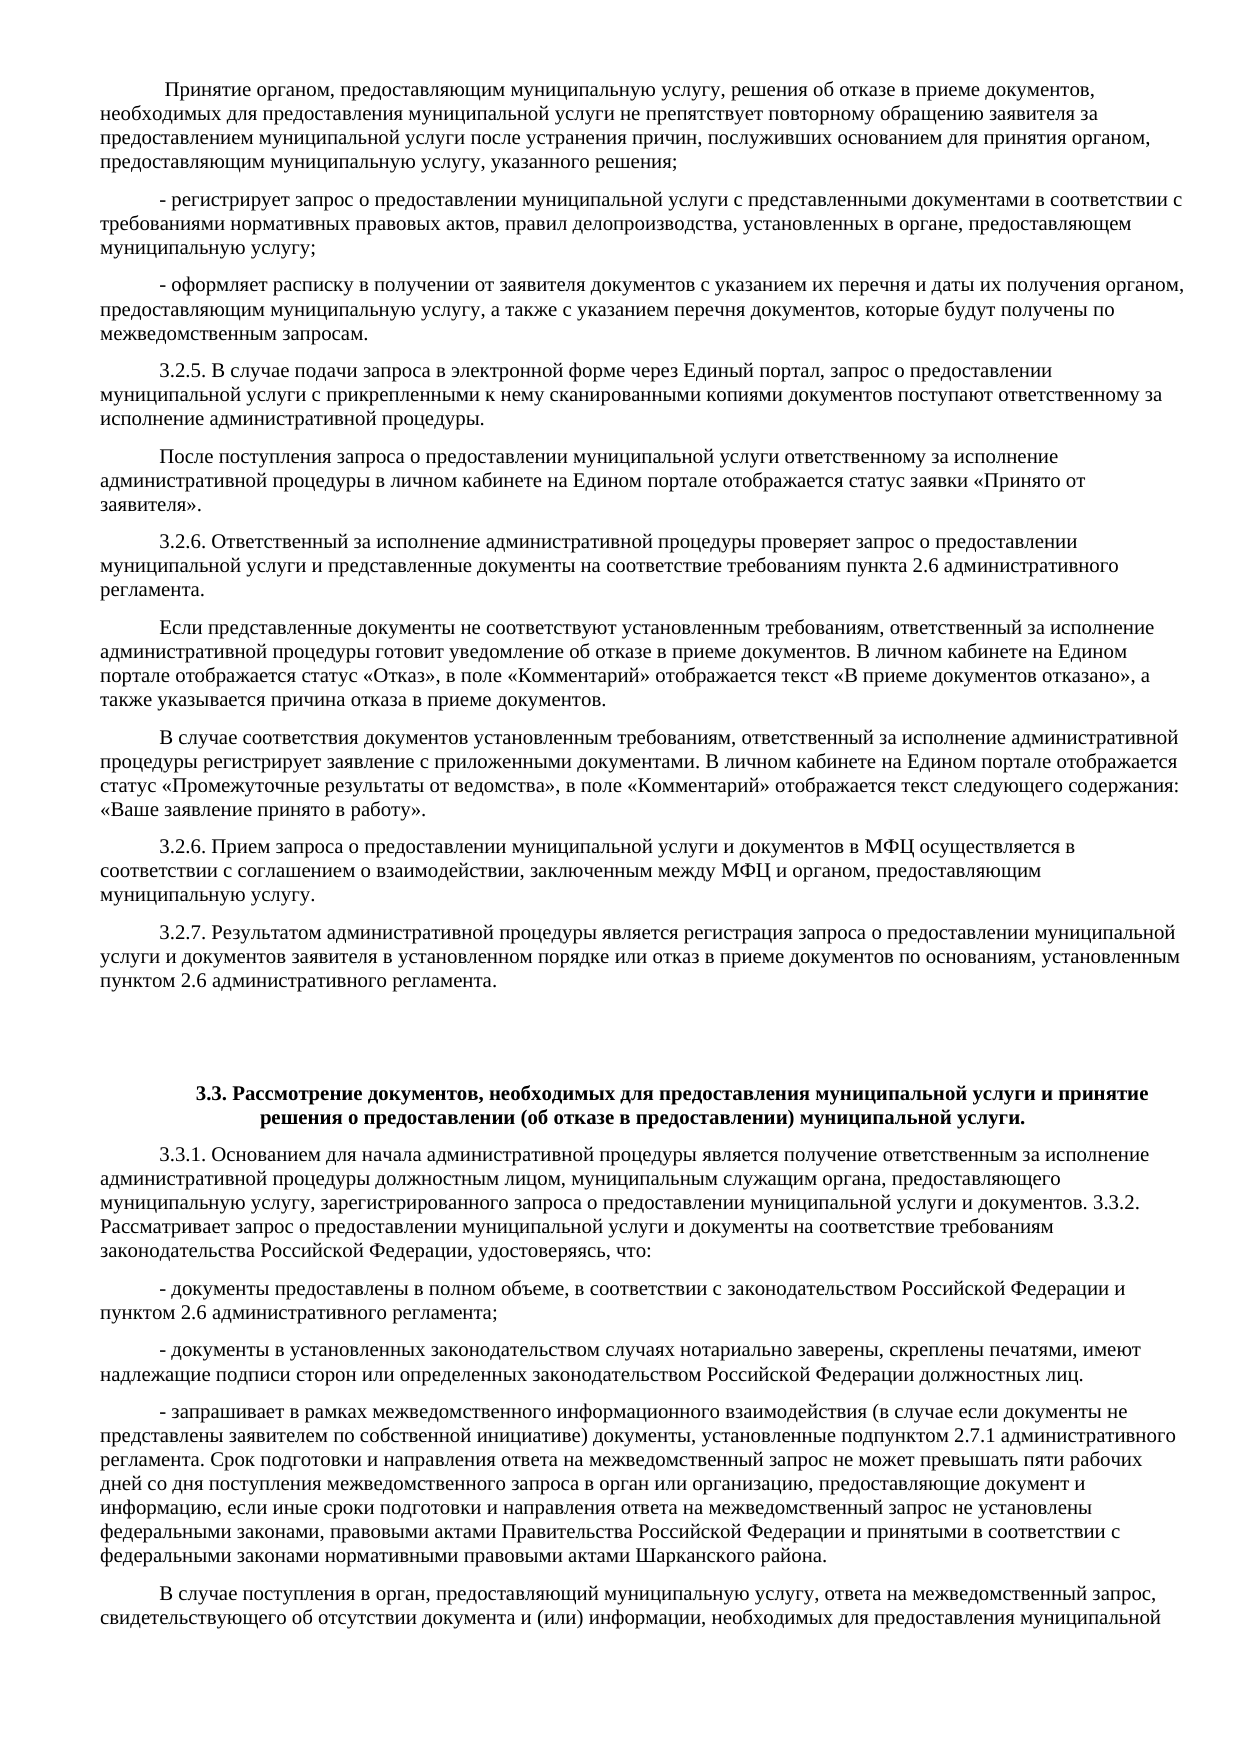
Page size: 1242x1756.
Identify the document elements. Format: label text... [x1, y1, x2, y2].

text Если представленные документы не соответствуют установленным требованиям, ответственный за исполнение административной процедуры готовит уведомление об отказе в приеме документов. В личном кабинете на Едином портале отображается статус «Отказ», в поле «Комментарий» отображается текст «В приеме документов отказано», а также указывается причина отказа в приеме документов. [100, 615, 1185, 711]
text 3.2.6. Ответственный за исполнение административной процедуры проверяет запрос о предоставлении муниципальной услуги и представленные документы на соответствие требованиям пункта 2.6 административного регламента. [100, 529, 1185, 601]
text - оформляет расписку в получении от заявителя документов с указанием их перечня и даты их получения органом, предоставляющим муниципальную услугу, а также с указанием перечня документов, которые будут получены по межведомственным запросам. [100, 272, 1185, 344]
text - документы предоставлены в полном объеме, в соответствии с законодательством Российской Федерации и пунктом 2.6 административного регламента; [100, 1276, 1185, 1324]
text 3.2.7. Результатом административной процедуры является регистрация запроса о предоставлении муниципальной услуги и документов заявителя в установленном порядке или отказ в приеме документов по основаниям, установленным пунктом 2.6 административного регламента. [100, 920, 1185, 992]
text 3.2.5. В случае подачи запроса в электронной форме через Единый портал, запрос о предоставлении муниципальной услуги с прикрепленными к нему сканированными копиями документов поступают ответственному за исполнение административной процедуры. [100, 358, 1185, 430]
text - запрашивает в рамках межведомственного информационного взаимодействия (в случае если документы не представлены заявителем по собственной инициативе) документы, установленные подпунктом 2.7.1 административного регламента. Срок подготовки и направления ответа на межведомственный запрос не может превышать пяти рабочих дней со дня поступления межведомственного запроса в орган или организацию, предоставляющие документ и информацию, если иные сроки подготовки и направления ответа на межведомственный запрос не установлены федеральными законами, правовыми актами Правительства Российской Федерации и принятыми в соответствии с федеральными законами нормативными правовыми актами Шарканского района. [100, 1399, 1185, 1567]
text 3.3. Рассмотрение документов, необходимых для предоставления муниципальной услуги и принятие решения о предоставлении (об отказе в предоставлении) муниципальной услуги. [100, 1081, 1185, 1129]
text После поступления запроса о предоставлении муниципальной услуги ответственному за исполнение административной процедуры в личном кабинете на Едином портале отображается статус заявки «Принято от заявителя». [100, 444, 1185, 516]
text 3.2.6. Прием запроса о предоставлении муниципальной услуги и документов в МФЦ осуществляется в соответствии с соглашением о взаимодействии, заключенным между МФЦ и органом, предоставляющим муниципальную услугу. [100, 834, 1185, 906]
text 3.3.1. Основанием для начала административной процедуры является получение ответственным за исполнение административной процедуры должностным лицом, муниципальным служащим органа, предоставляющего муниципальную услугу, зарегистрированного запроса о предоставлении муниципальной услуги и документов. 3.3.2. Рассматривает запрос о предоставлении муниципальной услуги и документы на соответствие требованиям законодательства Российской Федерации, удостоверяясь, что: [100, 1142, 1185, 1262]
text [100, 1581, 1185, 1629]
text В случае соответствия документов установленным требованиям, ответственный за исполнение административной процедуры регистрирует заявление с приложенными документами. В личном кабинете на Едином портале отображается статус «Промежуточные результаты от ведомства», в поле «Комментарий» отображается текст следующего содержания: «Ваше заявление принято в работу». [100, 724, 1185, 821]
text - регистрирует запрос о предоставлении муниципальной услуги с представленными документами в соответствии с требованиями нормативных правовых актов, правил делопроизводства, установленных в органе, предоставляющем муниципальную услугу; [100, 187, 1185, 259]
text Принятие органом, предоставляющим муниципальную услугу, решения об отказе в приеме документов, необходимых для предоставления муниципальной услуги не препятствует повторному обращению заявителя за предоставлением муниципальной услуги после устранения причин, послуживших основанием для принятия органом, предоставляющим муниципальную услугу, указанного решения; [100, 77, 1185, 173]
text - документы в установленных законодательством случаях нотариально заверены, скреплены печатями, имеют надлежащие подписи сторон или определенных законодательством Российской Федерации должностных лиц. [100, 1337, 1185, 1386]
